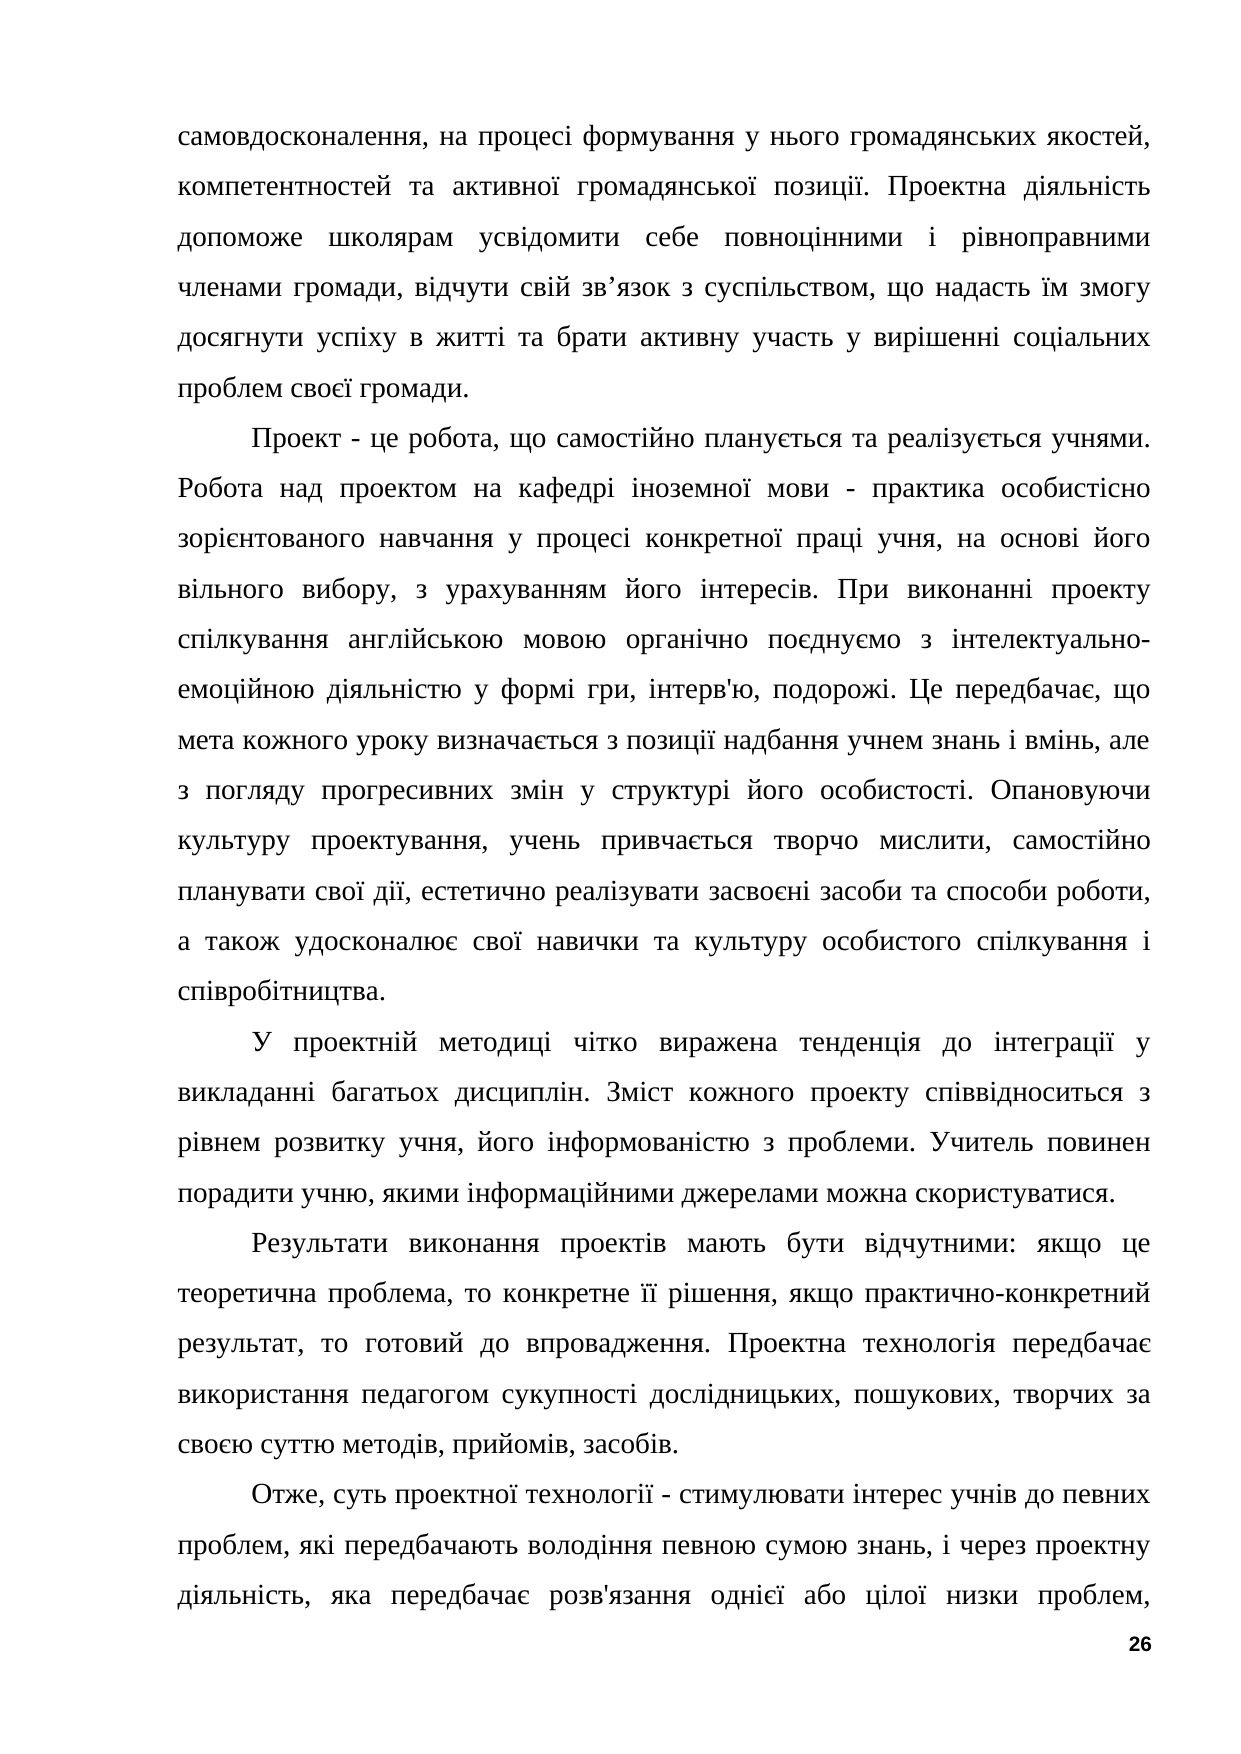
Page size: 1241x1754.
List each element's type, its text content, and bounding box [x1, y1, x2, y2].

text Результати виконання проектів мають бути відчутними: якщо це теоретична проблема, то конкретне її рішення, якщо практично-конкретний результат, то готовий до впровадження. Проектна технологія передбачає використання педагогом сукупності дослідницьких, пошукових, творчих за своєю суттю методів, прийомів, засобів. [177, 1225, 1152, 1460]
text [177, 1477, 1152, 1611]
text Проект - це робота, що самостійно планується та реалізується учнями. Робота над проектом на кафедрі іноземної мови - практика особистісно зорієнтованого навчання у процесі конкретної праці учня, на основі його вільного вибору, з урахуванням його інтересів. При виконанні проекту спілкування англійською мовою органічно поєднуємо з інтелектуально-емоційною діяльністю у формі гри, інтерв'ю, подорожі. Це передбачає, що мета кожного уроку визначається з позиції надбання учнем знань і вмінь, але з погляду прогресивних змін у структурі його особистості. Опановуючи культуру проектування, учень привчається творчо мислити, самостійно планувати свої дії, естетично реалізувати засвоєні засоби та способи роботи, а також удосконалює свої навички та культуру особистого спілкування і співробітництва. [177, 420, 1152, 1007]
text У проектній методиці чітко виражена тенденція до інтеграції у викладанні багатьох дисциплін. Зміст кожного проекту співвідноситься з рівнем розвитку учня, його інформованістю з проблеми. Учитель повинен порадити учню, якими інформаційними джерелами можна скористуватися. [177, 1024, 1152, 1208]
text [177, 118, 1152, 403]
